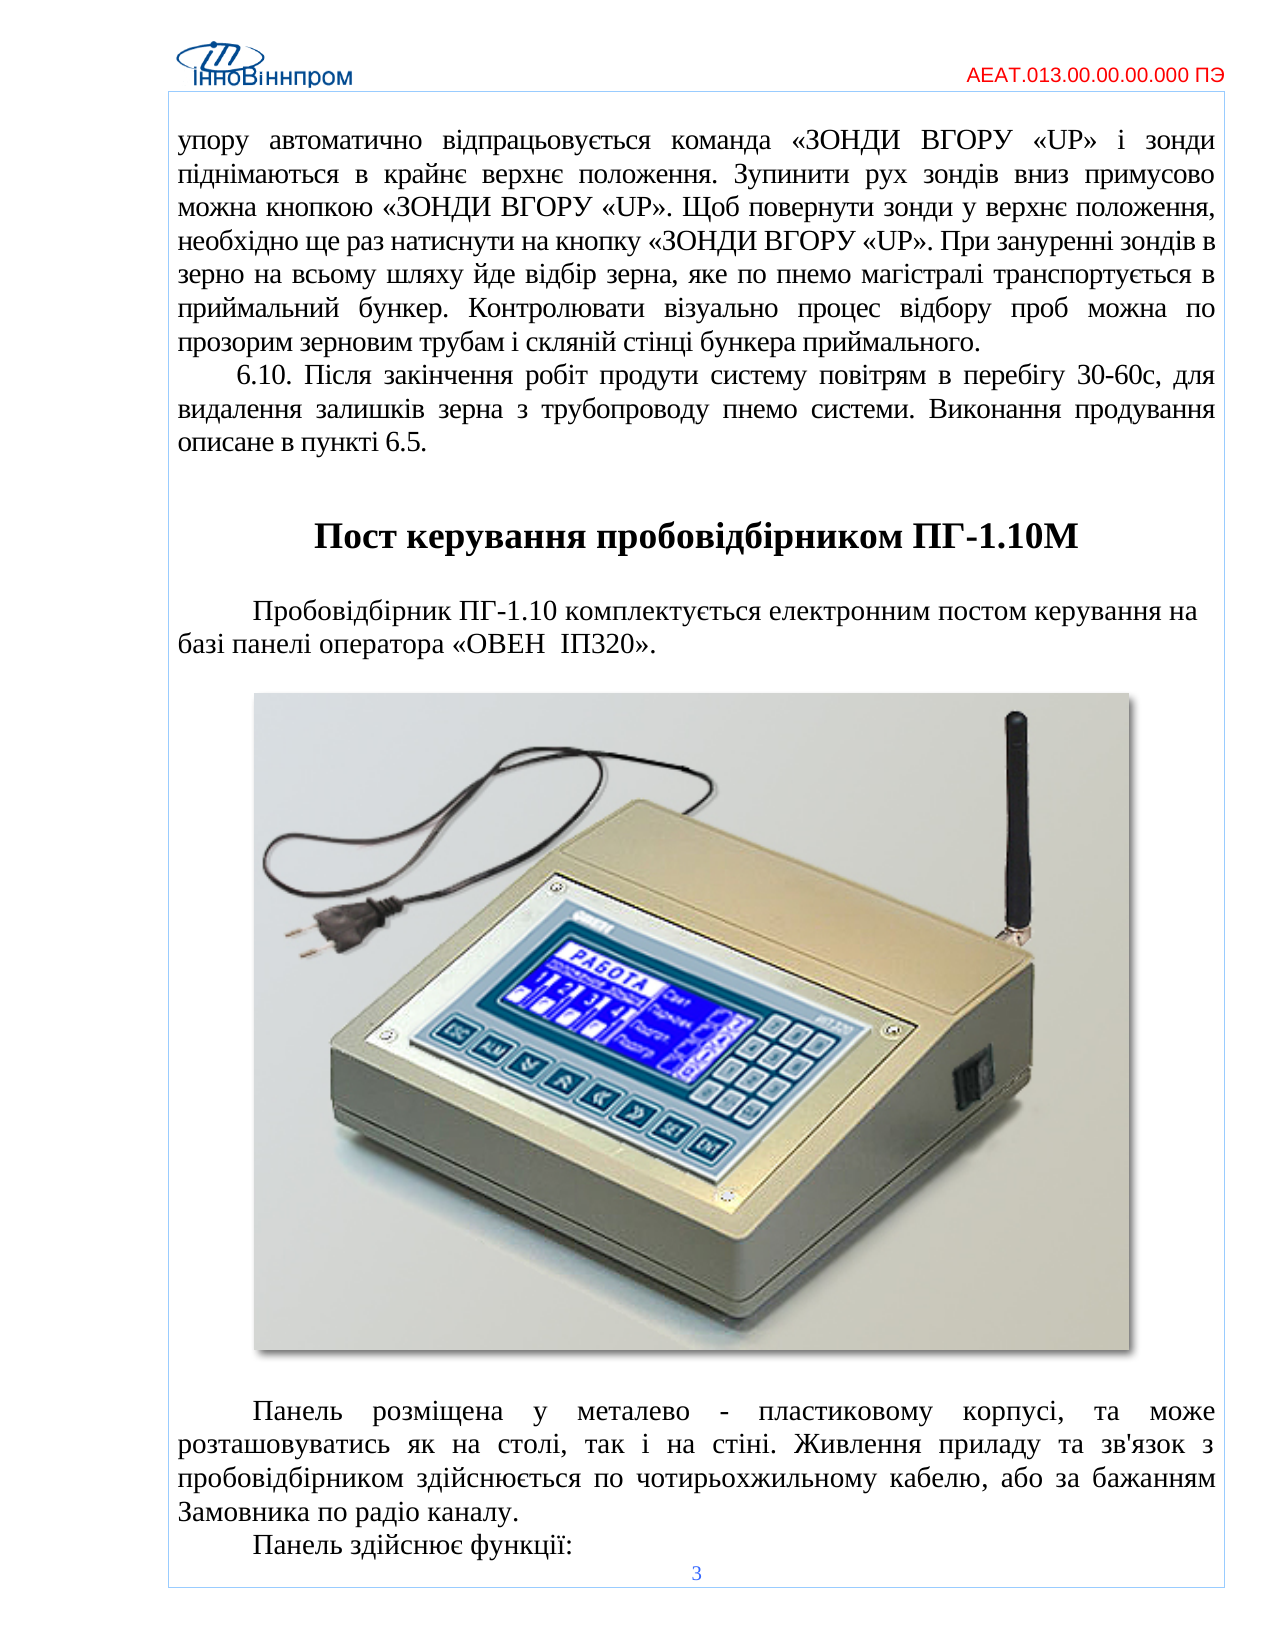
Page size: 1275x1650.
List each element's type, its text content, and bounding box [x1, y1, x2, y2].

text Пост керування пробовідбірником ПГ-1.10М [177, 513, 1216, 557]
picture [169, 39, 358, 90]
picture [254, 693, 1129, 1350]
text Панель здійснює функції: [177, 1527, 1216, 1561]
text 6.10. Після закінчення робіт продути систему повітрям в перебігу 30-60с, для видалення залишків зерна з трубопроводу пнемо системи. Виконання продування описане в пункті 6.5. [177, 357, 1216, 458]
text Пробовідбірник ПГ-1.10 комплектується електронним постом керування на базі панелі оператора «ОВЕН ІП320». [177, 593, 1216, 660]
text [177, 122, 1216, 357]
text Панель розміщена у металево - пластиковому корпусі, та може розташовуватись як на столі, так і на стіні. Живлення приладу та зв'язок з пробовідбірником здійснюється по чотирьохжильному кабелю, або за бажанням Замовника по радіо каналу. [177, 1393, 1216, 1527]
